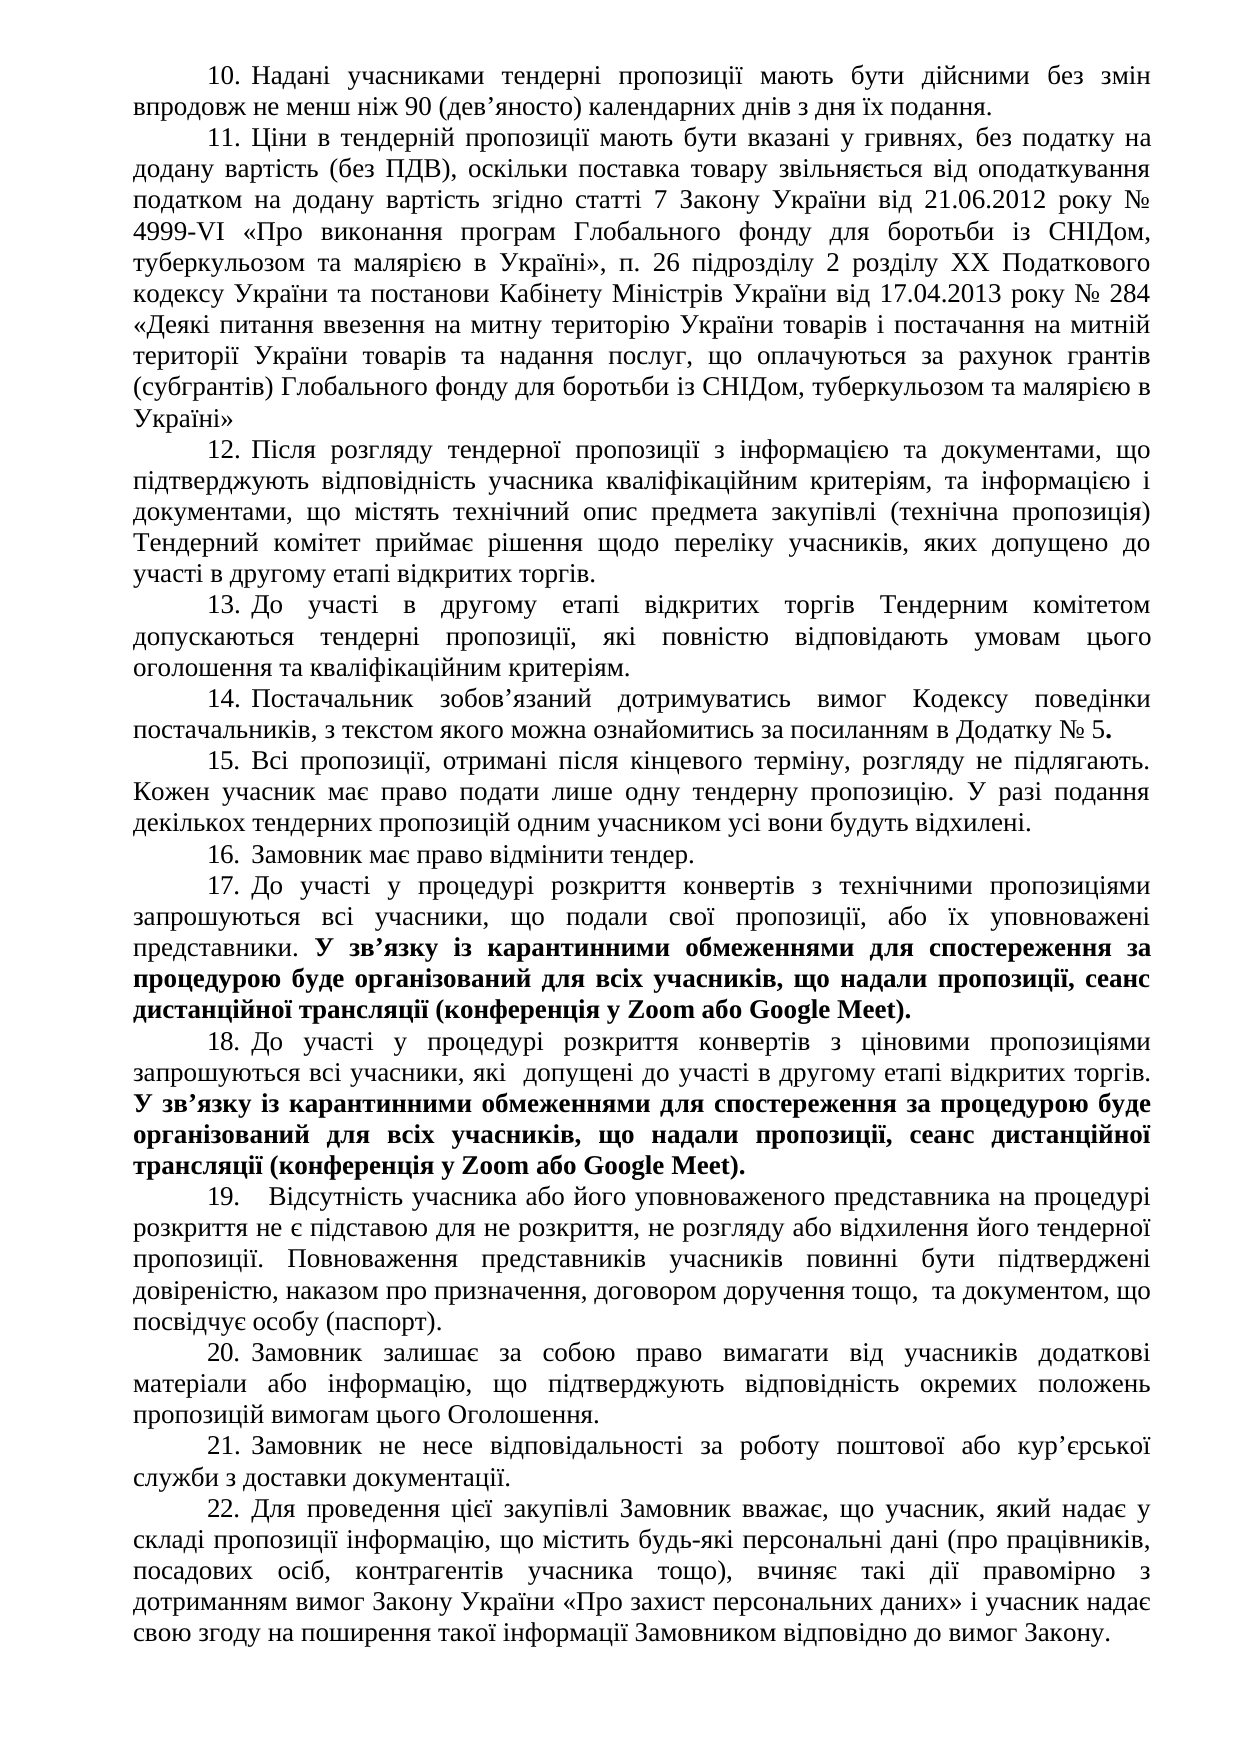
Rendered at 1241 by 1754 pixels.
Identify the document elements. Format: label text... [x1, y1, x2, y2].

list Всі пропозиції, отримані після кінцевого терміну, розгляду не підлягають. Кожен учасник має право подати лише одну тендерну пропозицію. У разі подання декількох тендерних пропозицій одним учасником усі вони будуть відхилені. [133, 744, 1152, 838]
list Замовник має право відмінити тендер. [133, 838, 1152, 869]
list Надані учасниками тендерні пропозиції мають бути дійсними без змін впродовж не менш ніж 90 (дев’яносто) календарних днів з дня їх подання. [133, 59, 1152, 121]
list Постачальник зобов’язаний дотримуватись вимог Кодексу поведінки постачальників, з текстом якого можна ознайомитись за посиланням в Додатку № 5. [133, 682, 1152, 744]
list Для проведення цієї закупівлі Замовник вважає, що учасник, який надає у складі пропозиції інформацію, що містить будь-які персональні дані (про працівників, посадових осіб, контрагентів учасника тощо), вчиняє такі дії правомірно з дотриманням вимог Закону України «Про захист персональних даних» і учасник надає свою згоду на поширення такої інформації Замовником відповідно до вимог Закону. [133, 1492, 1152, 1647]
list До участі у процедурі розкриття конвертів з ціновими пропозиціями запрошуються всі учасники, які допущені до участі в другому етапі відкритих торгів. У зв’язку із карантинними обмеженнями для спостереження за процедурою буде організований для всіх учасників, що надали пропозиції, сеанс дистанційної трансляції (конференція у Zoom або Google Meet). [133, 1024, 1152, 1180]
list До участі у процедурі розкриття конвертів з технічними пропозиціями запрошуються всі учасники, що подали свої пропозиції, або їх уповноважені представники. У зв’язку із карантинними обмеженнями для спостереження за процедурою буде організований для всіх учасників, що надали пропозиції, сеанс дистанційної трансляції (конференція у Zoom або Google Meet). [133, 869, 1152, 1024]
list Ціни в тендерній пропозиції мають бути вказані у гривнях, без податку на додану вартість (без ПДВ), оскільки поставка товару звільняється від оподаткування податком на додану вартість згідно статті 7 Закону України від 21.06.2012 року № 4999-VI «Про виконання програм Глобального фонду для боротьби із СНІДом, туберкульозом та малярією в Україні», п. 26 підрозділу 2 розділу XX Податкового кодексу України та постанови Кабінету Міністрів України від 17.04.2013 року № 284 «Деякі питання ввезення на митну територію України товарів і постачання на митній території України товарів та надання послуг, що оплачуються за рахунок грантів (субгрантів) Глобального фонду для боротьби із СНІДом, туберкульозом та малярією в Україні» [133, 121, 1152, 433]
list До участі в другому етапі відкритих торгів Тендерним комітетом допускаються тендерні пропозиції, які повністю відповідають умовам цього оголошення та кваліфікаційним критеріям. [133, 588, 1152, 682]
list Замовник не несе відповідальності за роботу поштової або кур’єрської служби з доставки документації. [133, 1429, 1152, 1492]
list Після розгляду тендерної пропозиції з інформацією та документами, що підтверджують відповідність учасника кваліфікаційним критеріям, та інформацією і документами, що містять технічний опис предмета закупівлі (технічна пропозиція) Тендерний комітет приймає рішення щодо переліку учасників, яких допущено до участі в другому етапі відкритих торгів. [133, 557, 1152, 588]
list Відсутність учасника або його уповноваженого представника на процедурі розкриття не є підставою для не розкриття, не розгляду або відхилення його тендерної пропозиції. Повноваження представників учасників повинні бути підтверджені довіреністю, наказом про призначення, договором доручення тощо, та документом, що посвідчує особу (паспорт). [133, 1180, 1152, 1336]
list Замовник залишає за собою право вимагати від учасників додаткові матеріали або інформацію, що підтверджують відповідність окремих положень пропозицій вимогам цього Оголошення. [133, 1336, 1152, 1429]
